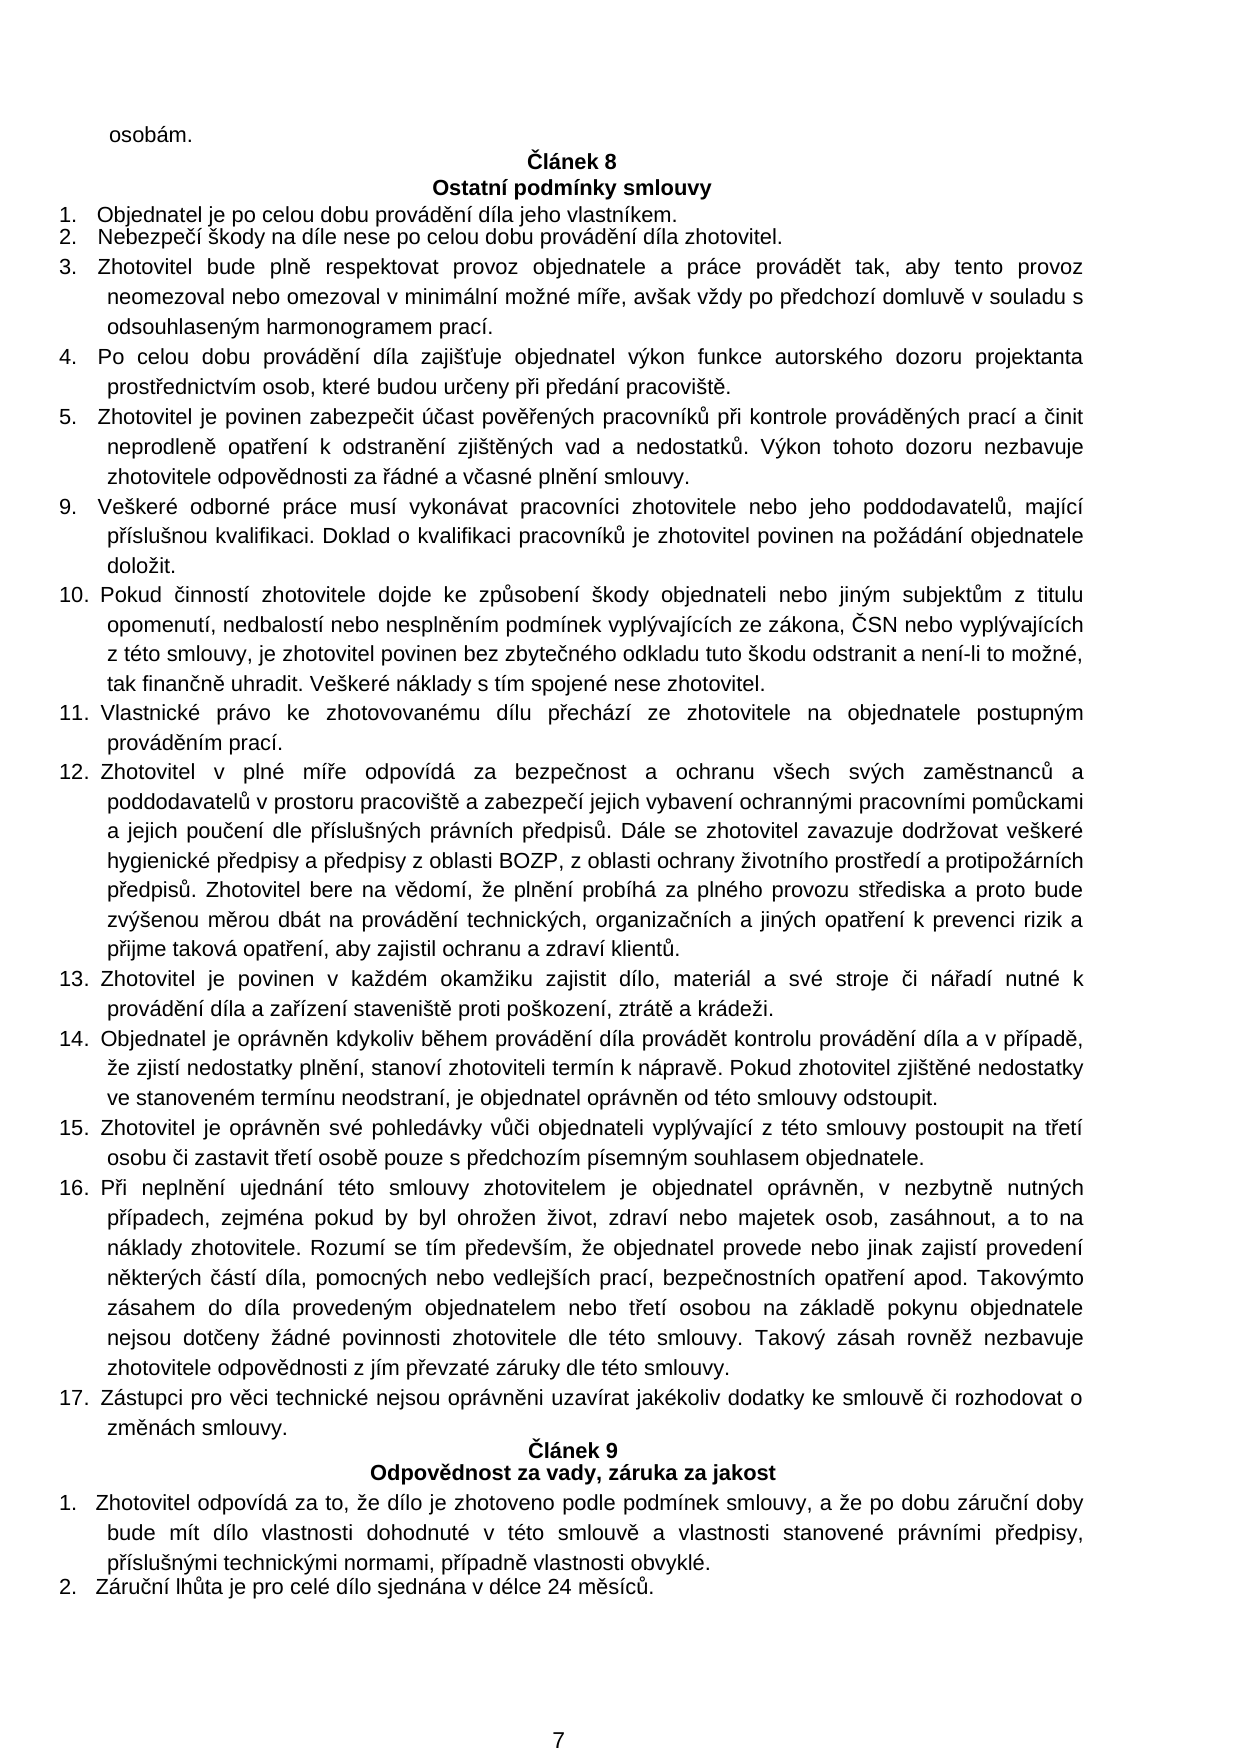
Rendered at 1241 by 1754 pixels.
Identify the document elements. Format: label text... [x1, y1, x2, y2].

list Veškeré odborné práce musí vykonávat pracovníci zhotovitele nebo jeho poddodavatelů, mající příslušnou kvalifikaci. Doklad o kvalifikaci pracovníků je zhotovitel povinen na požádání objednatele doložit. [59, 491, 1085, 579]
text Článek 8 [59, 148, 1085, 174]
list Objednatel je po celou dobu provádění díla jeho vlastníkem. [59, 201, 1085, 227]
list Při neplnění ujednání této smlouvy zhotovitelem je objednatel oprávněn, v nezbytně nutných případech, zejména pokud by byl ohrožen život, zdraví nebo majetek osob, zasáhnout, a to na náklady zhotovitele. Rozumí se tím především, že objednatel provede nebo jinak zajistí provedení některých částí díla, pomocných nebo vedlejších prací, bezpečnostních opatření apod. Takovýmto zásahem do díla provedeným objednatelem nebo třetí osobou na základě pokynu objednatele nejsou dotčeny žádné povinnosti zhotovitele dle této smlouvy. Takový zásah rovněž nezbavuje zhotovitele odpovědnosti z jím převzaté záruky dle této smlouvy. [59, 1171, 1085, 1381]
list Zástupci pro věci technické nejsou oprávněni uzavírat jakékoliv dodatky ke smlouvě či rozhodovat o změnách smlouvy. [59, 1381, 1085, 1441]
list Zhotovitel je oprávněn své pohledávky vůči objednateli vyplývající z této smlouvy postoupit na třetí osobu či zastavit třetí osobě pouze s předchozím písemným souhlasem objednatele. [59, 1111, 1085, 1171]
text Článek 9 [61, 1441, 1085, 1463]
text Ostatní podmínky smlouvy [59, 174, 1085, 201]
list Pokud činností zhotovitele dojde ke způsobení škody objednateli nebo jiným subjektům z titulu opomenutí, nedbalostí nebo nesplněním podmínek vyplývajících ze zákona, ČSN nebo vyplývajících z této smlouvy, je zhotovitel povinen bez zbytečného odkladu tuto škodu odstranit a není-li to možné, tak finančně uhradit. Veškeré náklady s tím spojené nese zhotovitel. [59, 579, 1085, 697]
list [59, 118, 1085, 148]
list Zhotovitel bude plně respektovat provoz objednatele a práce provádět tak, aby tento provoz neomezoval nebo omezoval v minimální možné míře, avšak vždy po předchozí domluvě v souladu s odsouhlaseným harmonogramem prací. [59, 251, 1085, 341]
list Vlastnické právo ke zhotovovanému dílu přechází ze zhotovitele na objednatele postupným prováděním prací. [59, 697, 1085, 756]
list Objednatel je oprávněn kdykoliv během provádění díla provádět kontrolu provádění díla a v případě, že zjistí nedostatky plnění, stanoví zhotoviteli termín k nápravě. Pokud zhotovitel zjištěné nedostatky ve stanoveném termínu neodstraní, je objednatel oprávněn od této smlouvy odstoupit. [59, 1022, 1085, 1111]
list Zhotovitel je povinen zabezpečit účast pověřených pracovníků při kontrole prováděných prací a činit neprodleně opatření k odstranění zjištěných vad a nedostatků. Výkon tohoto dozoru nezbavuje zhotovitele odpovědnosti za řádné a včasné plnění smlouvy. [59, 401, 1085, 491]
list Zhotovitel je povinen v každém okamžiku zajistit dílo, materiál a své stroje či nářadí nutné k provádění díla a zařízení staveniště proti poškození, ztrátě a krádeži. [59, 962, 1085, 1022]
list Nebezpečí škody na díle nese po celou dobu provádění díla zhotovitel. [59, 227, 1085, 249]
list Záruční lhůta je pro celé dílo sjednána v délce 24 měsíců. [59, 1577, 1085, 1599]
list Po celou dobu provádění díla zajišťuje objednatel výkon funkce autorského dozoru projektanta prostřednictvím osob, které budou určeny při předání pracoviště. [59, 341, 1085, 401]
text Odpovědnost za vady, záruka za jakost [61, 1463, 1085, 1485]
list Zhotovitel odpovídá za to, že dílo je zhotoveno podle podmínek smlouvy, a že po dobu záruční doby bude mít dílo vlastnosti dohodnuté v této smlouvě a vlastnosti stanovené právními předpisy, příslušnými technickými normami, případně vlastnosti obvyklé. [59, 1487, 1085, 1577]
list Zhotovitel v plné míře odpovídá za bezpečnost a ochranu všech svých zaměstnanců a poddodavatelů v prostoru pracoviště a zabezpečí jejich vybavení ochrannými pracovními pomůckami a jejich poučení dle příslušných právních předpisů. Dále se zhotovitel zavazuje dodržovat veškeré hygienické předpisy a předpisy z oblasti BOZP, z oblasti ochrany životního prostředí a protipožárních předpisů. Zhotovitel bere na vědomí, že plnění probíhá za plného provozu střediska a proto bude zvýšenou měrou dbát na provádění technických, organizačních a jiných opatření k prevenci rizik a přijme taková opatření, aby zajistil ochranu a zdraví klientů. [59, 756, 1085, 962]
